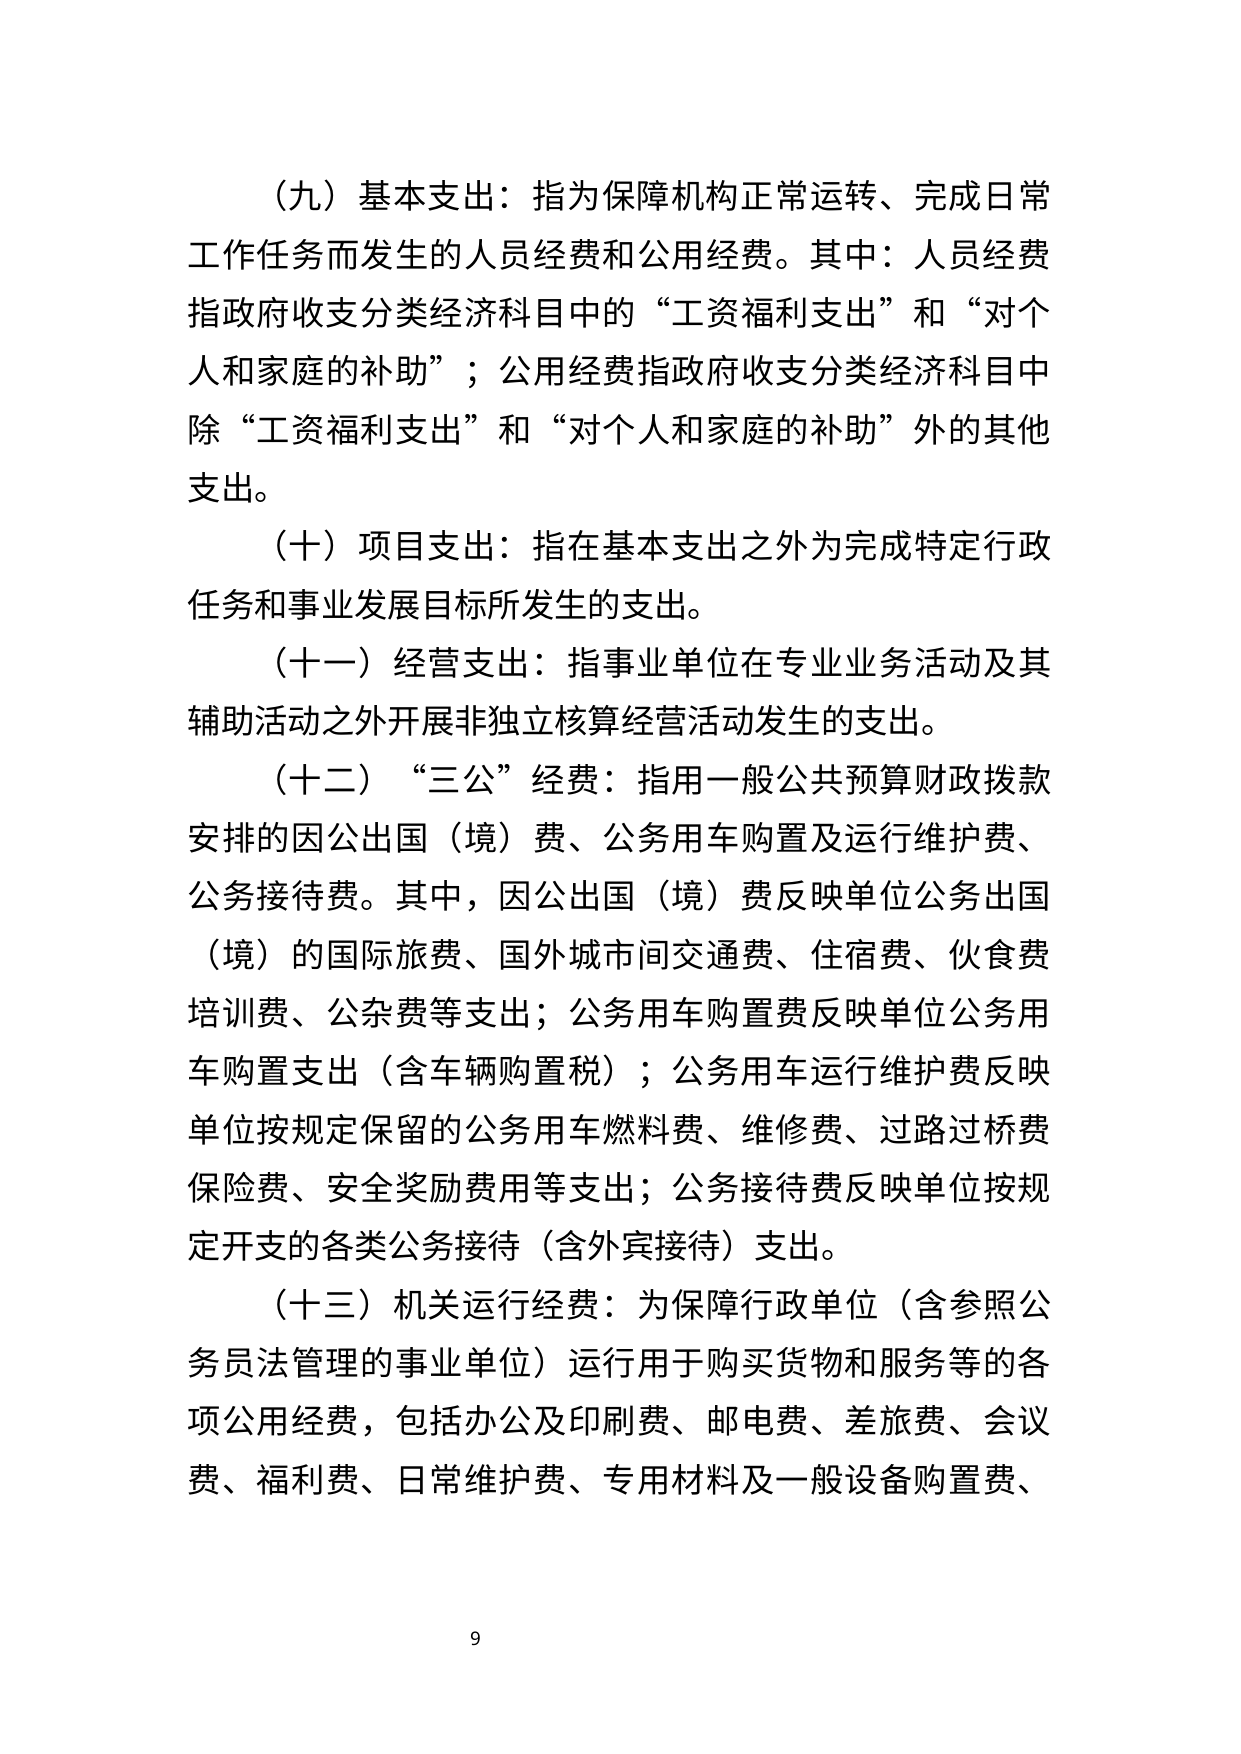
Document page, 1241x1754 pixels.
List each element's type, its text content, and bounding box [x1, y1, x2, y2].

text （九）基本支出：指为保障机构正常运转、完成日常工作任务而发生的人员经费和公用经费。其中：人员经费指政府收支分类经济科目中的“工资福利支出”和“对个人和家庭的补助”；公用经费指政府收支分类经济科目中除“工资福利支出”和“对个人和家庭的补助”外的其他支出。 [187, 162, 1053, 512]
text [187, 1270, 1053, 1504]
text （十一）经营支出：指事业单位在专业业务活动及其辅助活动之外开展非独立核算经营活动发生的支出。 [187, 629, 1053, 745]
text （十）项目支出：指在基本支出之外为完成特定行政任务和事业发展目标所发生的支出。 [187, 512, 1053, 629]
text （十二）“三公”经费：指用一般公共预算财政拨款安排的因公出国（境）费、公务用车购置及运行维护费、公务接待费。其中，因公出国（境）费反映单位公务出国（境）的国际旅费、国外城市间交通费、住宿费、伙食费、培训费、公杂费等支出；公务用车购置费反映单位公务用车购置支出（含车辆购置税）；公务用车运行维护费反映单位按规定保留的公务用车燃料费、维修费、过路过桥费、保险费、安全奖励费用等支出；公务接待费反映单位按规定开支的各类公务接待（含外宾接待）支出。 [187, 745, 1053, 1270]
